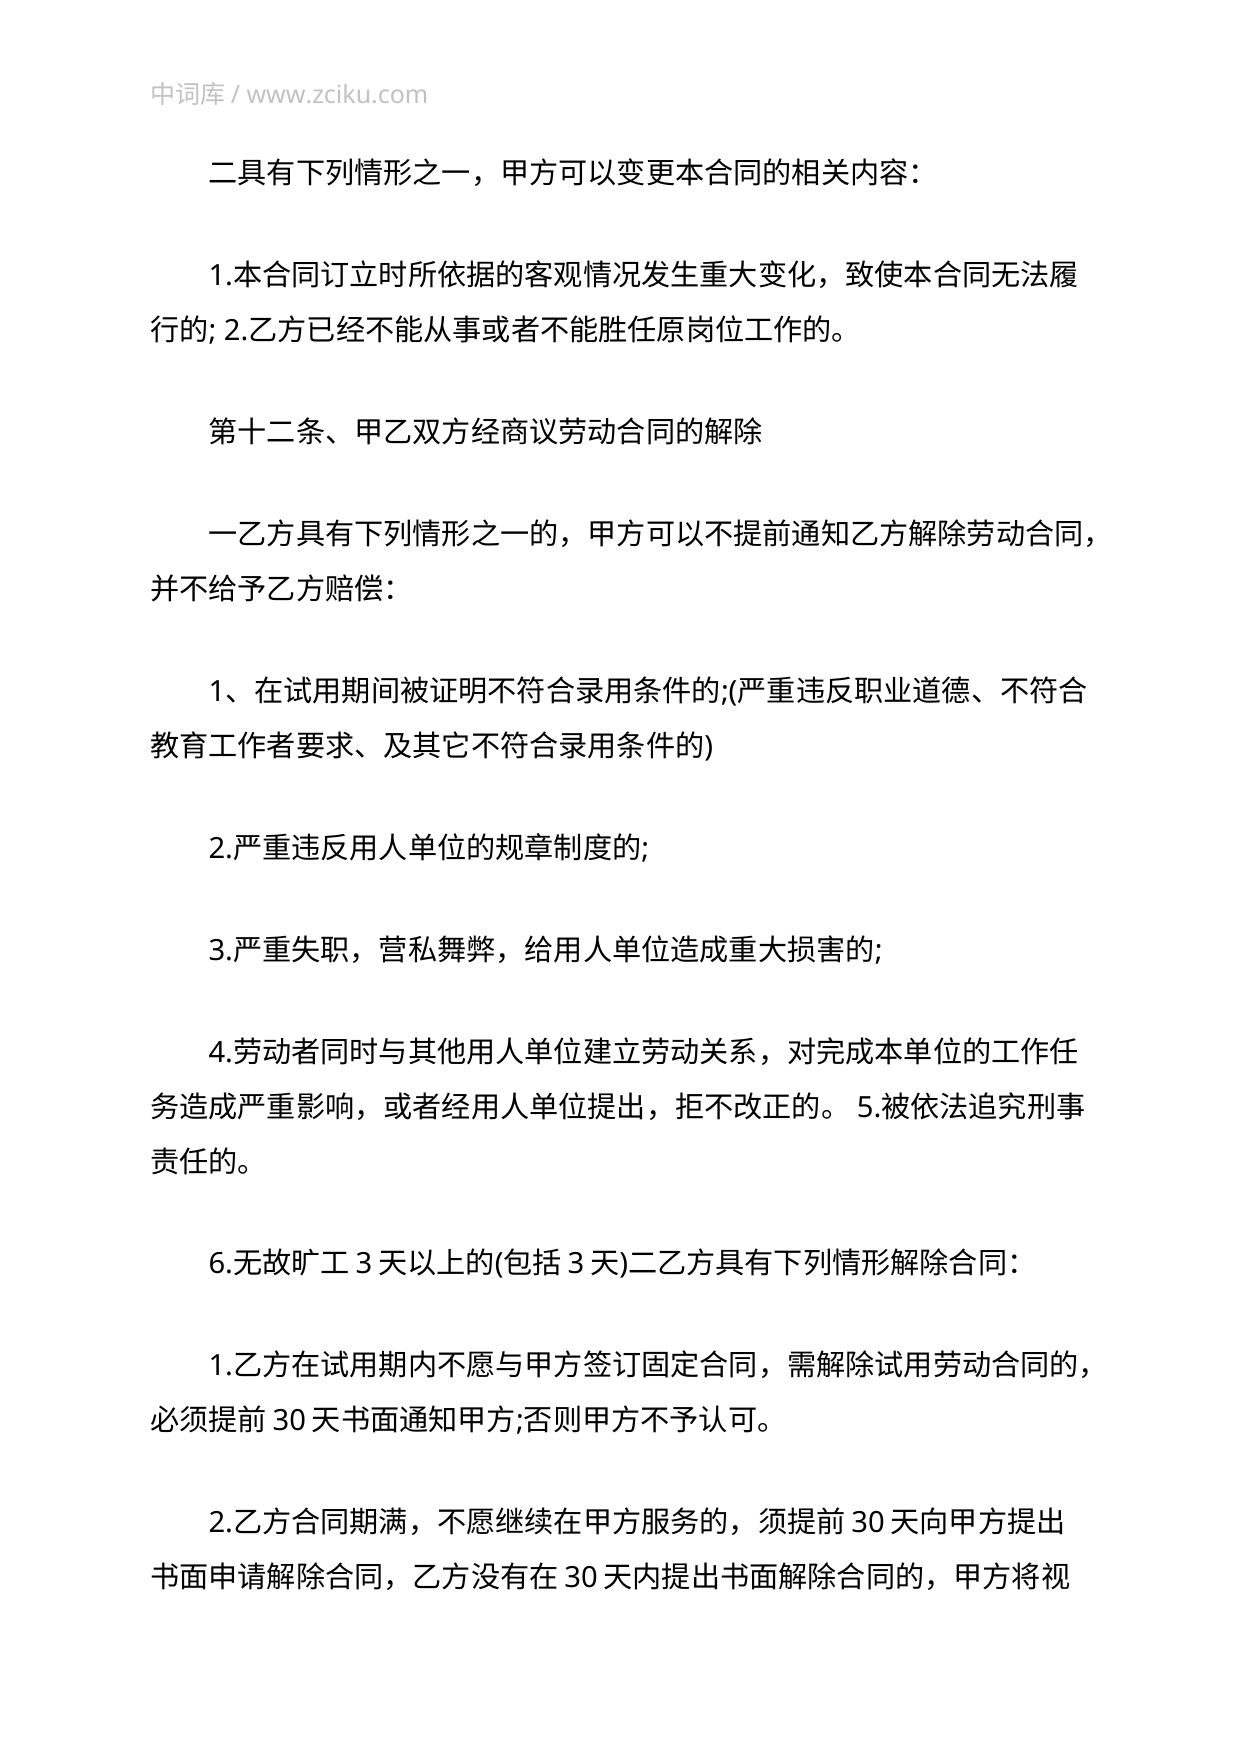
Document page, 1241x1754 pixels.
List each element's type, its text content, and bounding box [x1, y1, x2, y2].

text 1.乙方在试用期内不愿与甲方签订固定合同，需解除试用劳动合同的，必须提前30天书面通知甲方;否则甲方不予认可。 [150, 1342, 1090, 1439]
text 1、在试用期间被证明不符合录用条件的;(严重违反职业道德、不符合教育工作者要求、及其它不符合录用条件的) [150, 667, 1090, 764]
text 二具有下列情形之一，甲方可以变更本合同的相关内容： [150, 150, 1090, 192]
text 2.严重违反用人单位的规章制度的; [150, 824, 1090, 867]
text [150, 1499, 1090, 1596]
text 4.劳动者同时与其他用人单位建立劳动关系，对完成本单位的工作任务造成严重影响，或者经用人单位提出，拒不改正的。 5.被依法追究刑事责任的。 [150, 1028, 1090, 1180]
text 3.严重失职，营私舞弊，给用人单位造成重大损害的; [150, 926, 1090, 968]
text 6.无故旷工3天以上的(包括3天)二乙方具有下列情形解除合同： [150, 1240, 1090, 1282]
text 1.本合同订立时所依据的客观情况发生重大变化，致使本合同无法履行的; 2.乙方已经不能从事或者不能胜任原岗位工作的。 [150, 252, 1090, 349]
text 一乙方具有下列情形之一的，甲方可以不提前通知乙方解除劳动合同，并不给予乙方赔偿： [150, 511, 1090, 608]
text 第十二条、甲乙双方经商议劳动合同的解除 [150, 409, 1090, 451]
